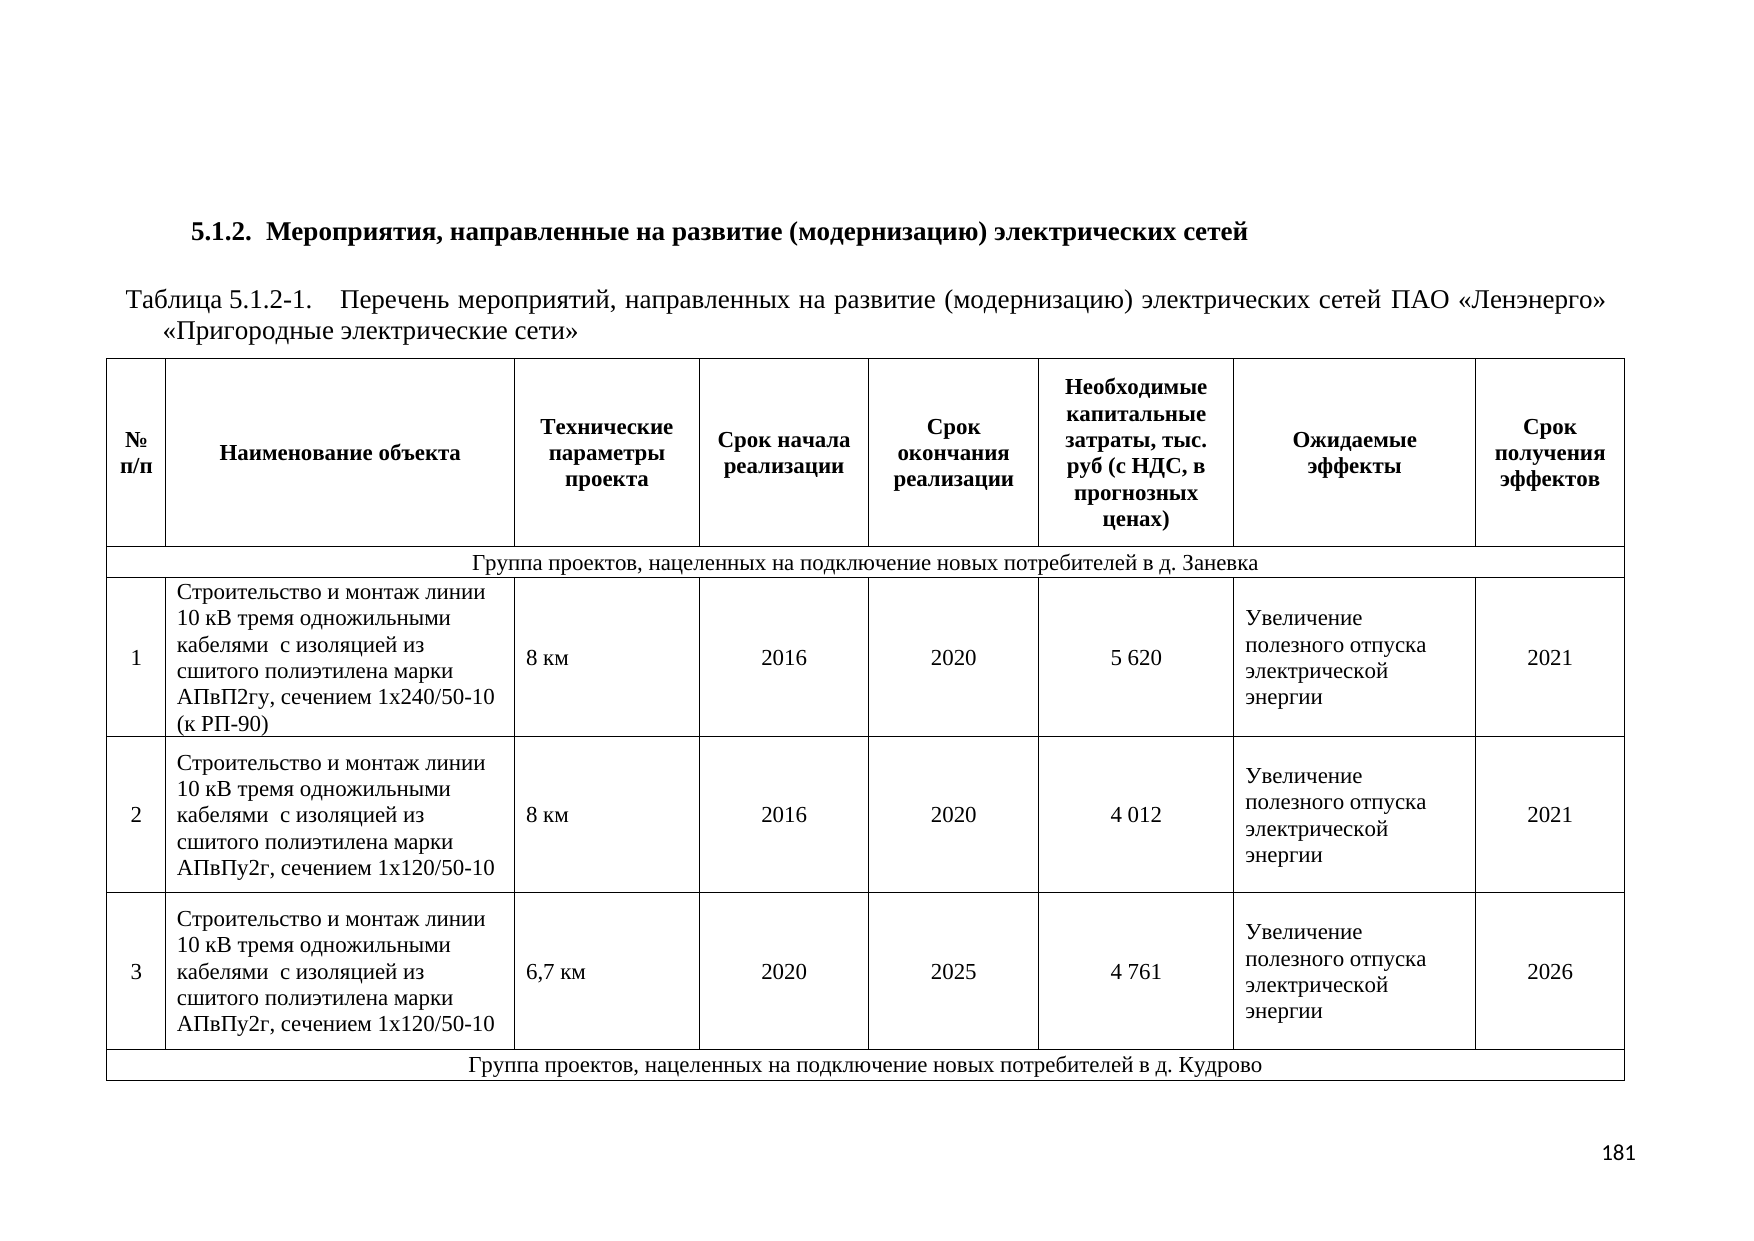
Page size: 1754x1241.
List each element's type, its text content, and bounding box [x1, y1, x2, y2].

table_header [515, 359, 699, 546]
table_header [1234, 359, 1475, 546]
text Мероприятия, направленные на развитие (модернизацию) электрических сетей [191, 215, 1636, 246]
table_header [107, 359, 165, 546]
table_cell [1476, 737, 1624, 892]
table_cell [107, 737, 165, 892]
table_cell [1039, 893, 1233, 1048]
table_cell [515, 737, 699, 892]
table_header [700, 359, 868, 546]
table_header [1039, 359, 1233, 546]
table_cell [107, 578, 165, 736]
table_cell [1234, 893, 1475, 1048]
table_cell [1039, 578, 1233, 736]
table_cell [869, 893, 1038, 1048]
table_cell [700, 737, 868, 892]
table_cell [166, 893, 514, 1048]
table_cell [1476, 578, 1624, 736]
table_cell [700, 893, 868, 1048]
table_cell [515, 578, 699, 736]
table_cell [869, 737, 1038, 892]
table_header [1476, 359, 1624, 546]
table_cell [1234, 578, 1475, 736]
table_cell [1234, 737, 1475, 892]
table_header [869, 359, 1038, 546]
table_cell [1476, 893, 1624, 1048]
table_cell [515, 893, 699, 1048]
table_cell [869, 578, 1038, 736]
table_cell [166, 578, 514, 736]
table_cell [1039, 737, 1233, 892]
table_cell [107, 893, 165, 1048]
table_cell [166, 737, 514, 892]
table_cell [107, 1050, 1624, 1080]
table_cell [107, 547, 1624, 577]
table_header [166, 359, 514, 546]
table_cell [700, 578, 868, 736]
text Перечень мероприятий, направленных на развитие (модернизацию) электрических сетей ПАО «Ленэнерго» «Пригородные электрические сети» [125, 283, 1606, 346]
